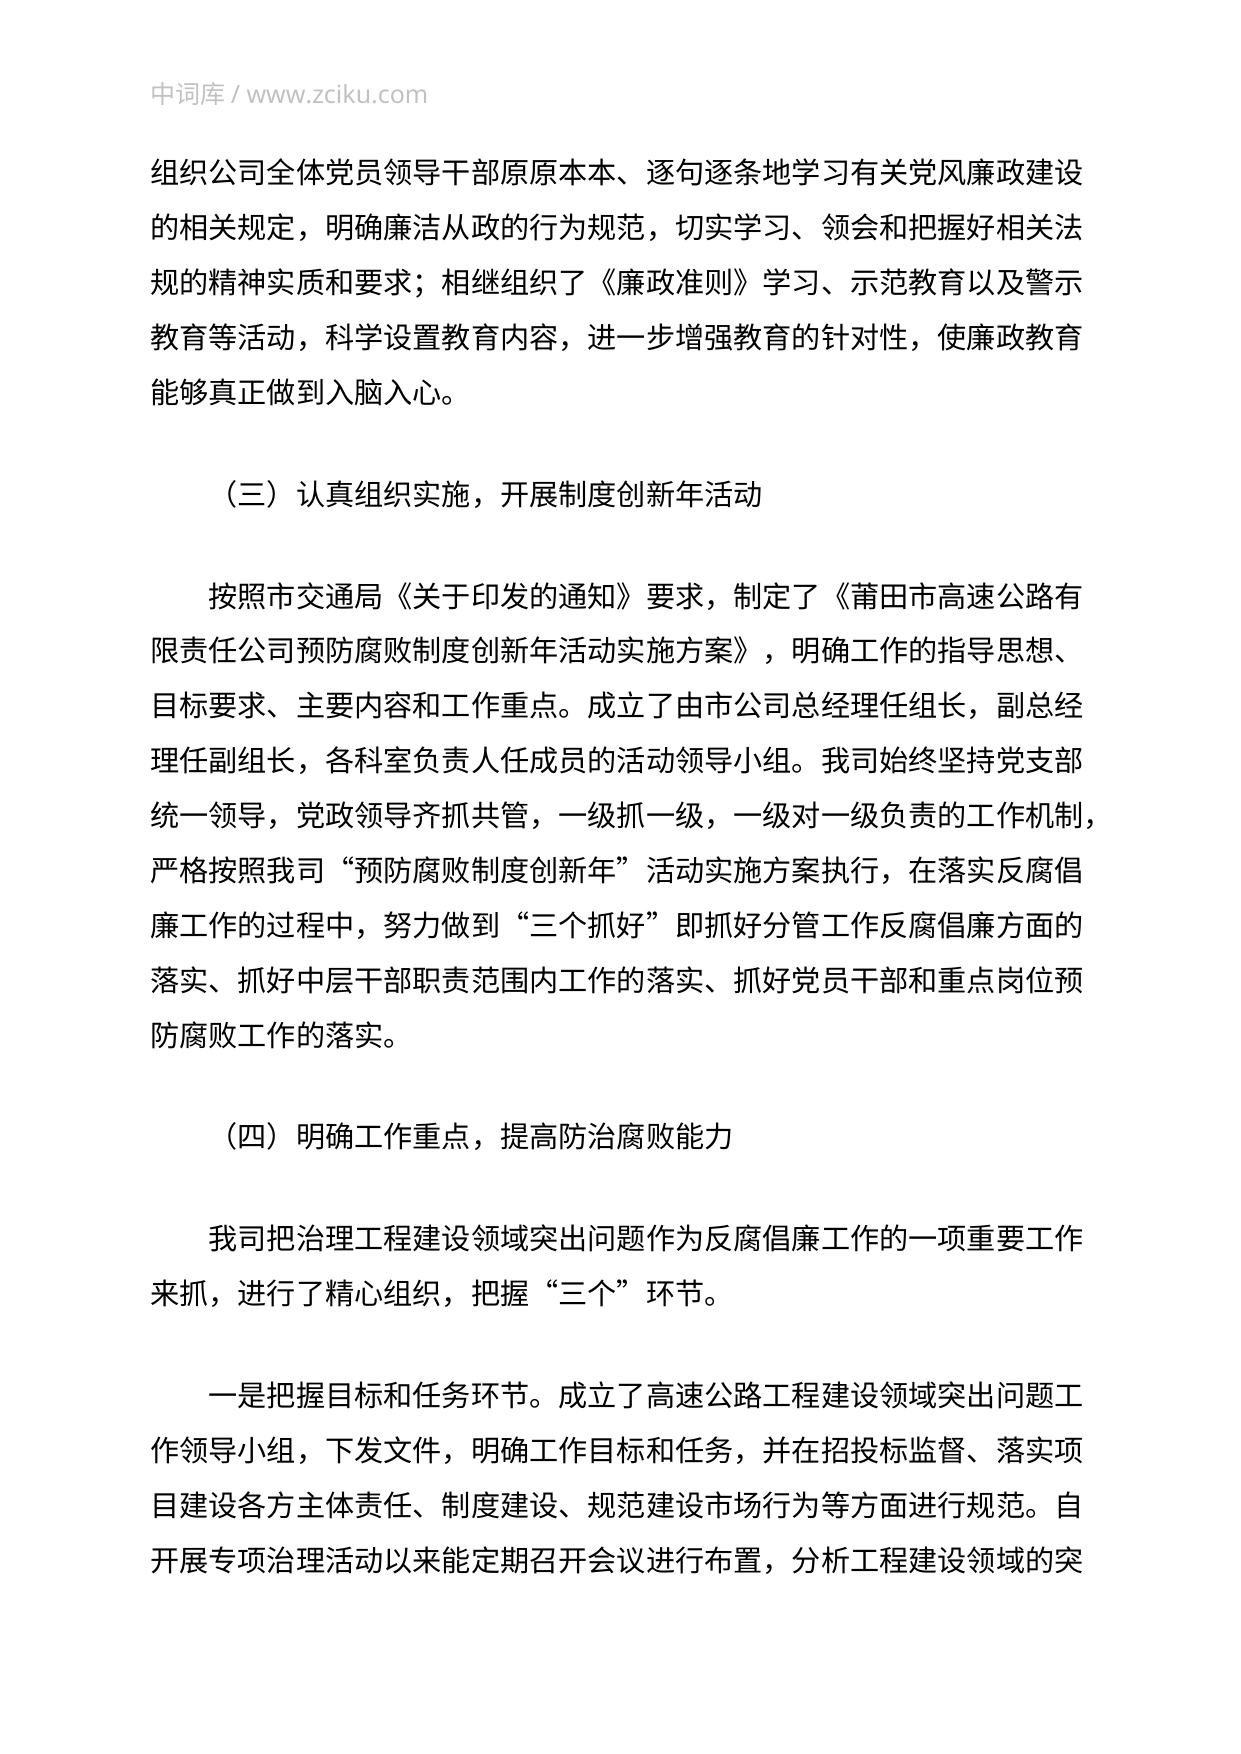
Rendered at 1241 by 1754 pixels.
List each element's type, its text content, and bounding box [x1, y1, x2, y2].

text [150, 150, 1090, 412]
text 按照市交通局《关于印发的通知》要求，制定了《莆田市高速公路有限责任公司预防腐败制度创新年活动实施方案》，明确工作的指导思想、目标要求、主要内容和工作重点。成立了由市公司总经理任组长，副总经理任副组长，各科室负责人任成员的活动领导小组。我司始终坚持党支部统一领导，党政领导齐抓共管，一级抓一级，一级对一级负责的工作机制，严格按照我司“预防腐败制度创新年”活动实施方案执行，在落实反腐倡廉工作的过程中，努力做到“三个抓好”即抓好分管工作反腐倡廉方面的落实、抓好中层干部职责范围内工作的落实、抓好党员干部和重点岗位预防腐败工作的落实。 [150, 573, 1090, 1054]
text （四）明确工作重点，提高防治腐败能力 [150, 1114, 1090, 1156]
text （三）认真组织实施，开展制度创新年活动 [150, 471, 1090, 514]
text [150, 1372, 1090, 1579]
text 我司把治理工程建设领域突出问题作为反腐倡廉工作的一项重要工作来抓，进行了精心组织，把握“三个”环节。 [150, 1216, 1090, 1313]
